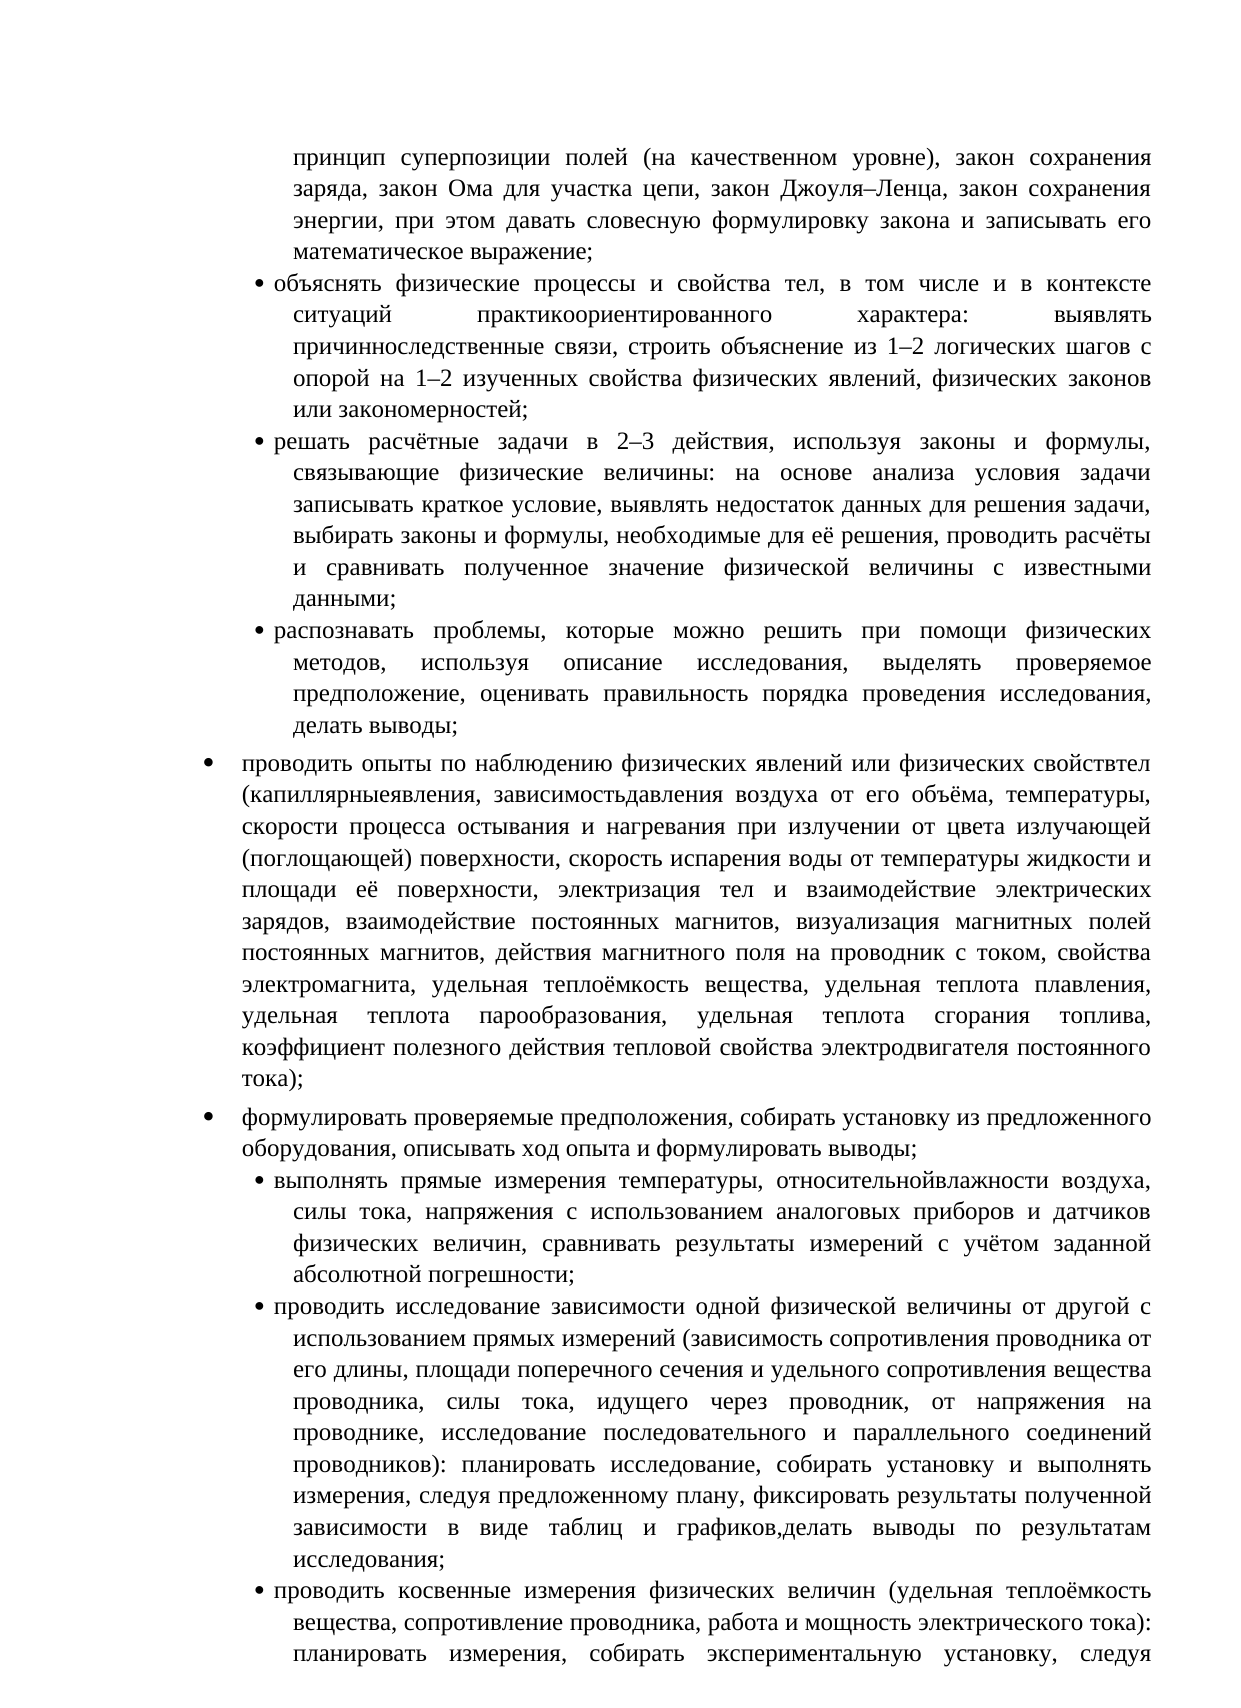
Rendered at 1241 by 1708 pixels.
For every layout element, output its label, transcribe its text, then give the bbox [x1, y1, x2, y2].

list распознавать проблемы, которые можно решить при помощи физических методов, используя описание исследования, выделять проверяемое предположение, оценивать правильность порядка проведения исследования, делать выводы; [255, 615, 1152, 738]
list проводить опыты по наблюдению физических явлений или физических свойствтел (капиллярныеявления, зависимостьдавления воздуха от его объёма, температуры, скорости процесса остывания и нагревания при излучении от цвета излучающей (поглощающей) поверхности, скорость испарения воды от температуры жидкости и площади её поверхности, электризация тел и взаимодействие электрических зарядов, взаимодействие постоянных магнитов, визуализация магнитных полей постоянных магнитов, действия магнитного поля на проводник с током, свойства электромагнита, удельная теплоёмкость вещества, удельная теплота плавления, удельная теплота парообразования, удельная теплота сгорания топлива, коэффициент полезного действия тепловой свойства электродвигателя постоянного тока); [204, 748, 1152, 1092]
list выполнять прямые измерения температуры, относительнойвлажности воздуха, силы тока, напряжения с использованием аналоговых приборов и датчиков физических величин, сравнивать результаты измерений с учётом заданной абсолютной погрешности; [255, 1165, 1152, 1288]
list решать расчётные задачи в 2–3 действия, используя законы и формулы, связывающие физические величины: на основе анализа условия задачи записывать краткое условие, выявлять недостаток данных для решения задачи, выбирать законы и формулы, необходимые для её решения, проводить расчёты и сравнивать полученное значение физической величины с известными данными; [255, 426, 1152, 612]
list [255, 1575, 1152, 1667]
list объяснять физические процессы и свойства тел, в том числе и в контексте ситуаций практикоориентированного характера: выявлять причинноследственные связи, строить объяснение из 1–2 логических шагов с опорой на 1–2 изученных свойства физических явлений, физических законов или закономерностей; [255, 268, 1152, 423]
list формулировать проверяемые предположения, собирать установку из предложенного оборудования, описывать ход опыта и формулировать выводы; [204, 1102, 1152, 1162]
list проводить исследование зависимости одной физической величины от другой с использованием прямых измерений (зависимость сопротивления проводника от его длины, площади поперечного сечения и удельного сопротивления вещества проводника, силы тока, идущего через проводник, от напряжения на проводнике, исследование последовательного и параллельного соединений проводников): планировать исследование, собирать установку и выполнять измерения, следуя предложенному плану, фиксировать результаты полученной зависимости в виде таблиц и графиков,делать выводы по результатам исследования; [255, 1291, 1152, 1572]
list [255, 142, 1152, 265]
